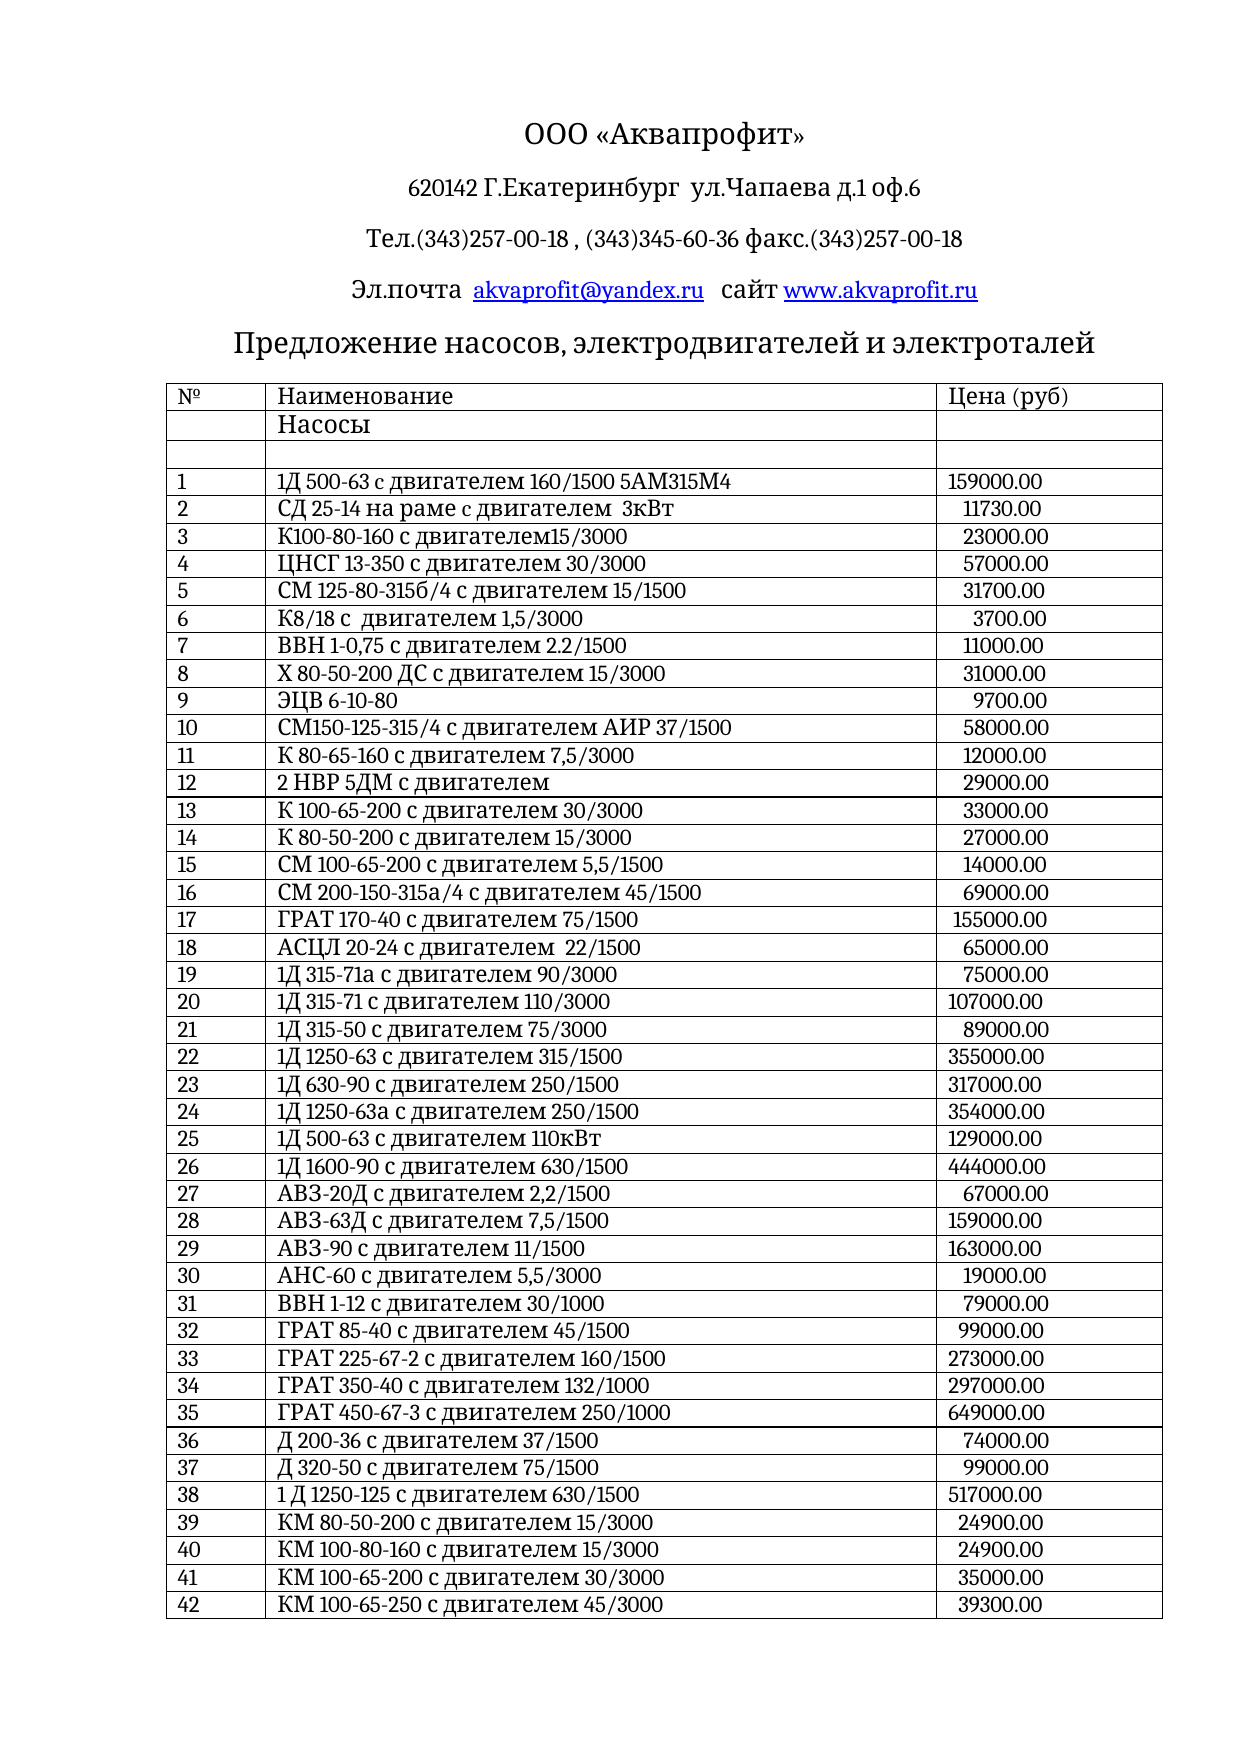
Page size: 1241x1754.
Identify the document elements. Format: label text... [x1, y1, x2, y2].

table_cell 33000.00 [937, 798, 1162, 824]
table_cell К 100-65-200 с двигателем 30/3000 [266, 798, 936, 824]
table_cell 31000.00 [937, 660, 1162, 687]
table_cell ГРАТ 225-67-2 с двигателем 160/1500 [266, 1345, 936, 1372]
table_cell 107000.00 [937, 989, 1162, 1016]
table_cell 9700.00 [937, 688, 1162, 714]
table_cell АВЗ-20Д с двигателем 2,2/1500 [266, 1181, 936, 1207]
table_cell 24900.00 [937, 1537, 1162, 1563]
text Тел.(343)257-00-18 , (343)345-60-36 факс.(343)257-00-18 [177, 225, 1152, 254]
table_cell 317000.00 [937, 1071, 1162, 1098]
table_cell 9 [167, 688, 265, 714]
table_cell Д 320-50 с двигателем 75/1500 [266, 1455, 936, 1481]
table_cell 1Д 315-71 с двигателем 110/3000 [266, 989, 936, 1016]
table_cell СМ 125-80-315б/4 с двигателем 15/1500 [266, 578, 936, 604]
table_cell [937, 411, 1162, 440]
table_cell ЦНСГ 13-350 с двигателем 30/3000 [266, 551, 936, 577]
text Эл.почта akvaprofit@yandex.ru сайт www.akvaprofit.ru [177, 276, 1152, 305]
table_cell 1 Д 1250-125 с двигателем 630/1500 [266, 1482, 936, 1509]
table_cell 69000.00 [937, 880, 1162, 906]
table_cell 273000.00 [937, 1345, 1162, 1372]
table_cell 159000.00 [937, 469, 1162, 495]
table_cell 57000.00 [937, 551, 1162, 577]
table_cell 649000.00 [937, 1400, 1162, 1426]
table_cell 79000.00 [937, 1291, 1162, 1317]
table_cell К100-80-160 с двигателем15/3000 [266, 524, 936, 550]
table_cell К 80-65-160 с двигателем 7,5/3000 [266, 743, 936, 769]
table_cell Д 200-36 с двигателем 37/1500 [266, 1428, 936, 1454]
table_cell 10 [167, 715, 265, 742]
table_cell 29000.00 [937, 770, 1162, 796]
table_header Цена (руб) [937, 384, 1162, 410]
table_cell 99000.00 [937, 1455, 1162, 1481]
table_cell 24 [167, 1099, 265, 1125]
table_cell 2 НВР 5ДМ с двигателем [266, 770, 936, 796]
table_cell ВВН 1-12 с двигателем 30/1000 [266, 1291, 936, 1317]
table_cell 22 [167, 1044, 265, 1070]
table_cell 19000.00 [937, 1263, 1162, 1289]
table_cell 1Д 315-50 с двигателем 75/3000 [266, 1017, 936, 1043]
table_cell 38 [167, 1482, 265, 1509]
table_cell 32 [167, 1318, 265, 1344]
table_cell ГРАТ 85-40 с двигателем 45/1500 [266, 1318, 936, 1344]
table_cell АВЗ-90 с двигателем 11/1500 [266, 1236, 936, 1262]
table_cell 7 [167, 633, 265, 659]
table_cell 42 [167, 1592, 265, 1618]
table_cell К8/18 с двигателем 1,5/3000 [266, 606, 936, 632]
table_header Наименование [266, 384, 936, 410]
table_cell 65000.00 [937, 934, 1162, 961]
table_cell 12000.00 [937, 743, 1162, 769]
table_cell КМ 100-80-160 с двигателем 15/3000 [266, 1537, 936, 1563]
table_cell 1Д 500-63 c двигателем 160/1500 5АМ315М4 [266, 469, 936, 495]
table_cell 163000.00 [937, 1236, 1162, 1262]
table_cell АНС-60 с двигателем 5,5/3000 [266, 1263, 936, 1289]
table_cell СМ150-125-315/4 с двигателем АИР 37/1500 [266, 715, 936, 742]
table_cell 33 [167, 1345, 265, 1372]
table_header № [167, 384, 265, 410]
table_cell 3 [167, 524, 265, 550]
table_cell КМ 100-65-200 с двигателем 30/3000 [266, 1565, 936, 1591]
table_cell 8 [167, 660, 265, 687]
table_cell 14 [167, 825, 265, 851]
table_cell 13 [167, 798, 265, 824]
table_cell 39300.00 [937, 1592, 1162, 1618]
table_cell 1Д 1600-90 с двигателем 630/1500 [266, 1154, 936, 1180]
table_cell 67000.00 [937, 1181, 1162, 1207]
table_cell СМ 100-65-200 с двигателем 5,5/1500 [266, 852, 936, 878]
table_cell [937, 441, 1162, 468]
table_cell 11000.00 [937, 633, 1162, 659]
table_cell 1Д 630-90 с двигателем 250/1500 [266, 1071, 936, 1098]
table_cell 39 [167, 1510, 265, 1536]
table_cell 444000.00 [937, 1154, 1162, 1180]
table_cell 5 [167, 578, 265, 604]
table_cell 155000.00 [937, 907, 1162, 933]
table_cell 6 [167, 606, 265, 632]
table_cell 1 [167, 469, 265, 495]
table_cell [167, 441, 265, 468]
table_cell 4 [167, 551, 265, 577]
table_cell 28 [167, 1208, 265, 1235]
table_cell 15 [167, 852, 265, 878]
table_cell 26 [167, 1154, 265, 1180]
table_cell КМ 80-50-200 с двигателем 15/3000 [266, 1510, 936, 1536]
table_cell К 80-50-200 с двигателем 15/3000 [266, 825, 936, 851]
table_cell 23000.00 [937, 524, 1162, 550]
table_cell 23 [167, 1071, 265, 1098]
table_cell 34 [167, 1373, 265, 1399]
table_cell 29 [167, 1236, 265, 1262]
table_cell 19 [167, 962, 265, 988]
table_cell ГРАТ 450-67-3 с двигателем 250/1000 [266, 1400, 936, 1426]
table_cell 517000.00 [937, 1482, 1162, 1509]
table_cell 41 [167, 1565, 265, 1591]
table_cell 58000.00 [937, 715, 1162, 742]
table_cell 40 [167, 1537, 265, 1563]
table_cell 297000.00 [937, 1373, 1162, 1399]
table_cell 35000.00 [937, 1565, 1162, 1591]
table_cell 14000.00 [937, 852, 1162, 878]
table_cell ГРАТ 350-40 с двигателем 132/1000 [266, 1373, 936, 1399]
table_cell ЭЦВ 6-10-80 [266, 688, 936, 714]
table_cell 355000.00 [937, 1044, 1162, 1070]
table_cell 354000.00 [937, 1099, 1162, 1125]
table_cell СД 25-14 на раме c двигателем 3кВт [266, 496, 936, 522]
table_cell 74000.00 [937, 1428, 1162, 1454]
table_cell [167, 411, 265, 440]
table_cell 89000.00 [937, 1017, 1162, 1043]
table_cell КМ 100-65-250 с двигателем 45/3000 [266, 1592, 936, 1618]
table_cell 30 [167, 1263, 265, 1289]
table_cell 31 [167, 1291, 265, 1317]
table_cell 3700.00 [937, 606, 1162, 632]
table_cell 20 [167, 989, 265, 1016]
table_cell 37 [167, 1455, 265, 1481]
table_cell 12 [167, 770, 265, 796]
text 620142 Г.Екатеринбург ул.Чапаева д.1 оф.6 [177, 174, 1152, 203]
text ООО «Аквапрофит» [177, 118, 1152, 152]
table_cell 1Д 315-71а с двигателем 90/3000 [266, 962, 936, 988]
table_cell 75000.00 [937, 962, 1162, 988]
text Предложение насосов, электродвигателей и электроталей [177, 327, 1152, 361]
table_cell АСЦЛ 20-24 с двигателем 22/1500 [266, 934, 936, 961]
table_cell Х 80-50-200 ДС с двигателем 15/3000 [266, 660, 936, 687]
table_cell ВВН 1-0,75 с двигателем 2.2/1500 [266, 633, 936, 659]
table_cell Насосы [266, 411, 936, 440]
table_cell 36 [167, 1428, 265, 1454]
table_cell 11730.00 [937, 496, 1162, 522]
table_cell 17 [167, 907, 265, 933]
table_cell 1Д 1250-63а с двигателем 250/1500 [266, 1099, 936, 1125]
table_cell 2 [167, 496, 265, 522]
table_cell АВЗ-63Д с двигателем 7,5/1500 [266, 1208, 936, 1235]
table_cell 159000.00 [937, 1208, 1162, 1235]
table_cell 35 [167, 1400, 265, 1426]
table_cell 21 [167, 1017, 265, 1043]
table_cell 31700.00 [937, 578, 1162, 604]
table_cell 129000.00 [937, 1126, 1162, 1152]
table_cell СМ 200-150-315а/4 с двигателем 45/1500 [266, 880, 936, 906]
table_cell 11 [167, 743, 265, 769]
table_cell 27 [167, 1181, 265, 1207]
table_cell 18 [167, 934, 265, 961]
table_cell 25 [167, 1126, 265, 1152]
table_cell 27000.00 [937, 825, 1162, 851]
table_cell 1Д 1250-63 с двигателем 315/1500 [266, 1044, 936, 1070]
table_cell 99000.00 [937, 1318, 1162, 1344]
table_cell 24900.00 [937, 1510, 1162, 1536]
table_cell 1Д 500-63 с двигателем 110кВт [266, 1126, 936, 1152]
table_cell 16 [167, 880, 265, 906]
table_cell ГРАТ 170-40 с двигателем 75/1500 [266, 907, 936, 933]
table_cell [266, 441, 936, 468]
